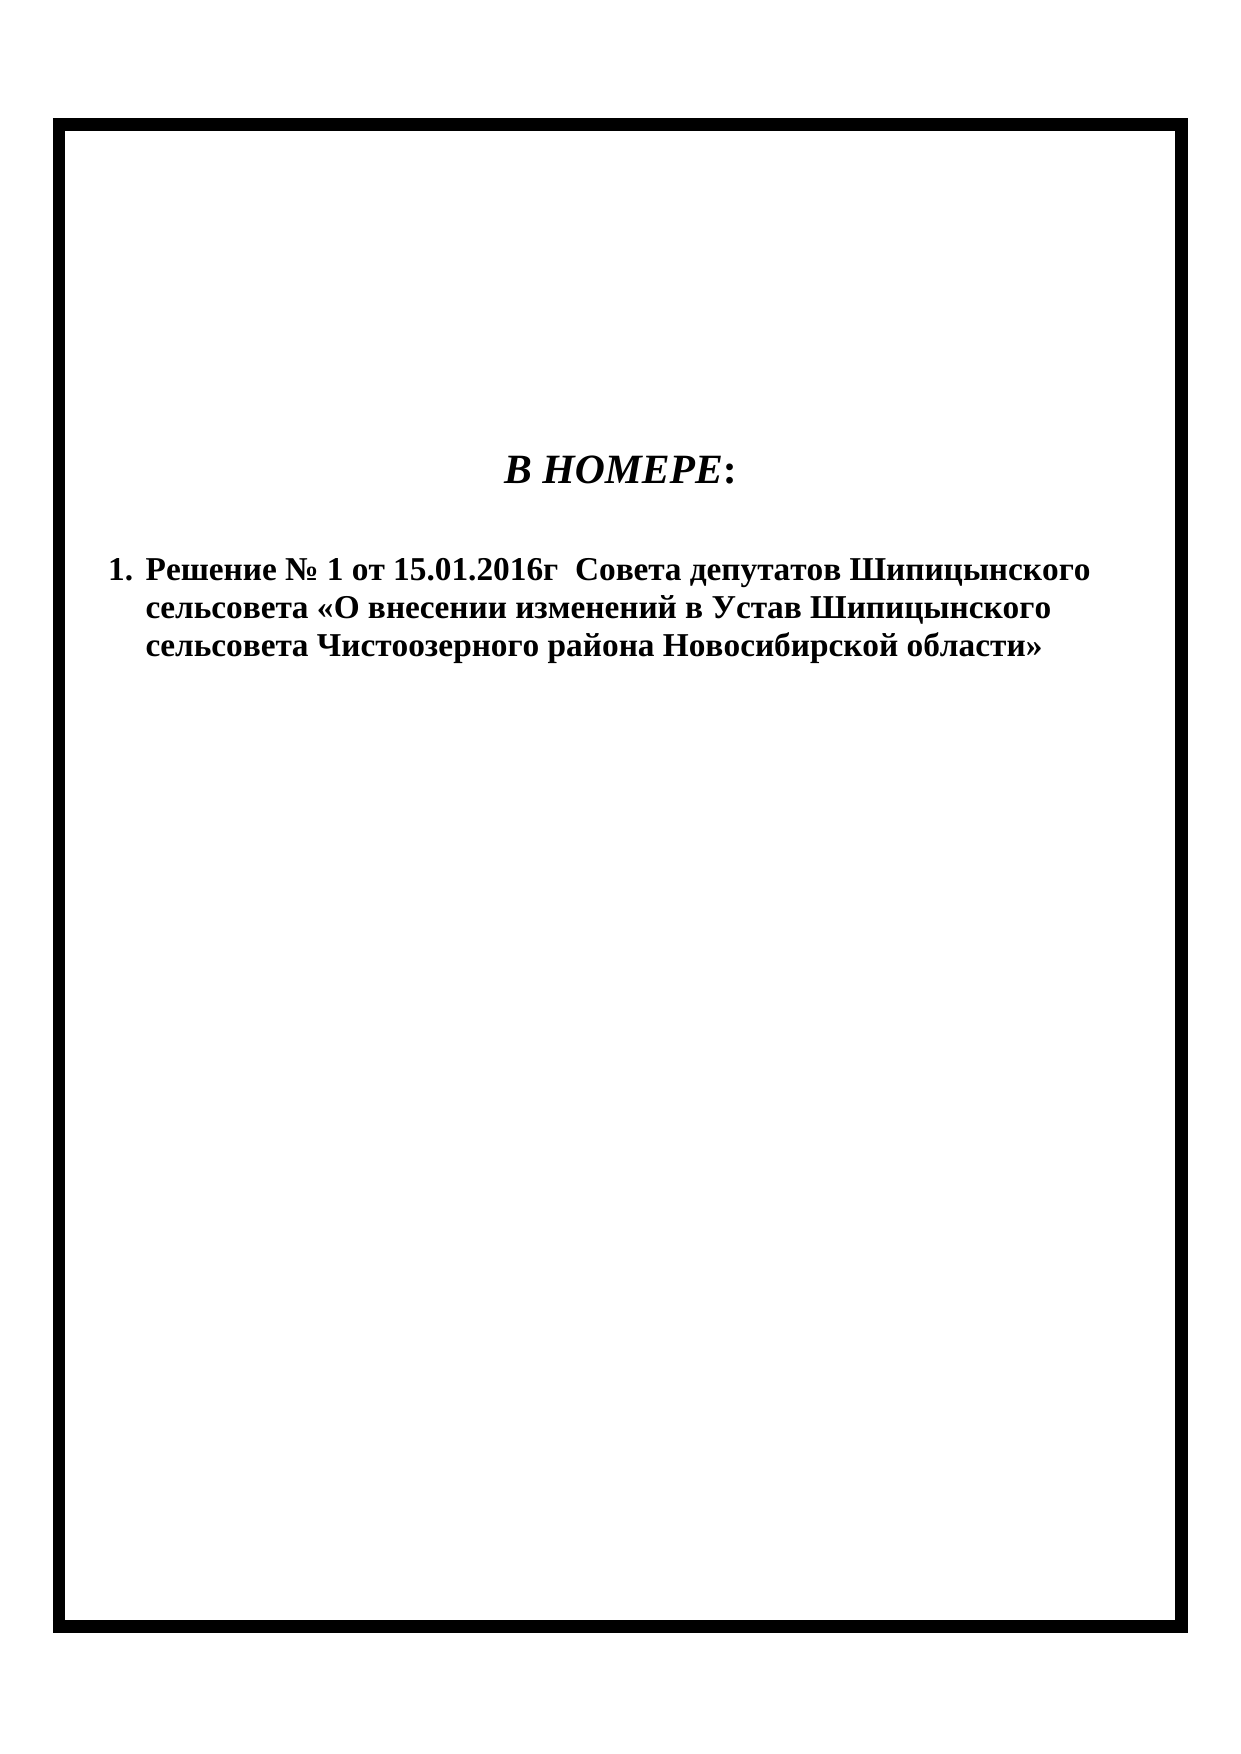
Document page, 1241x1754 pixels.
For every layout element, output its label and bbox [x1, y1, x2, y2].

table_header [65, 131, 1175, 1620]
